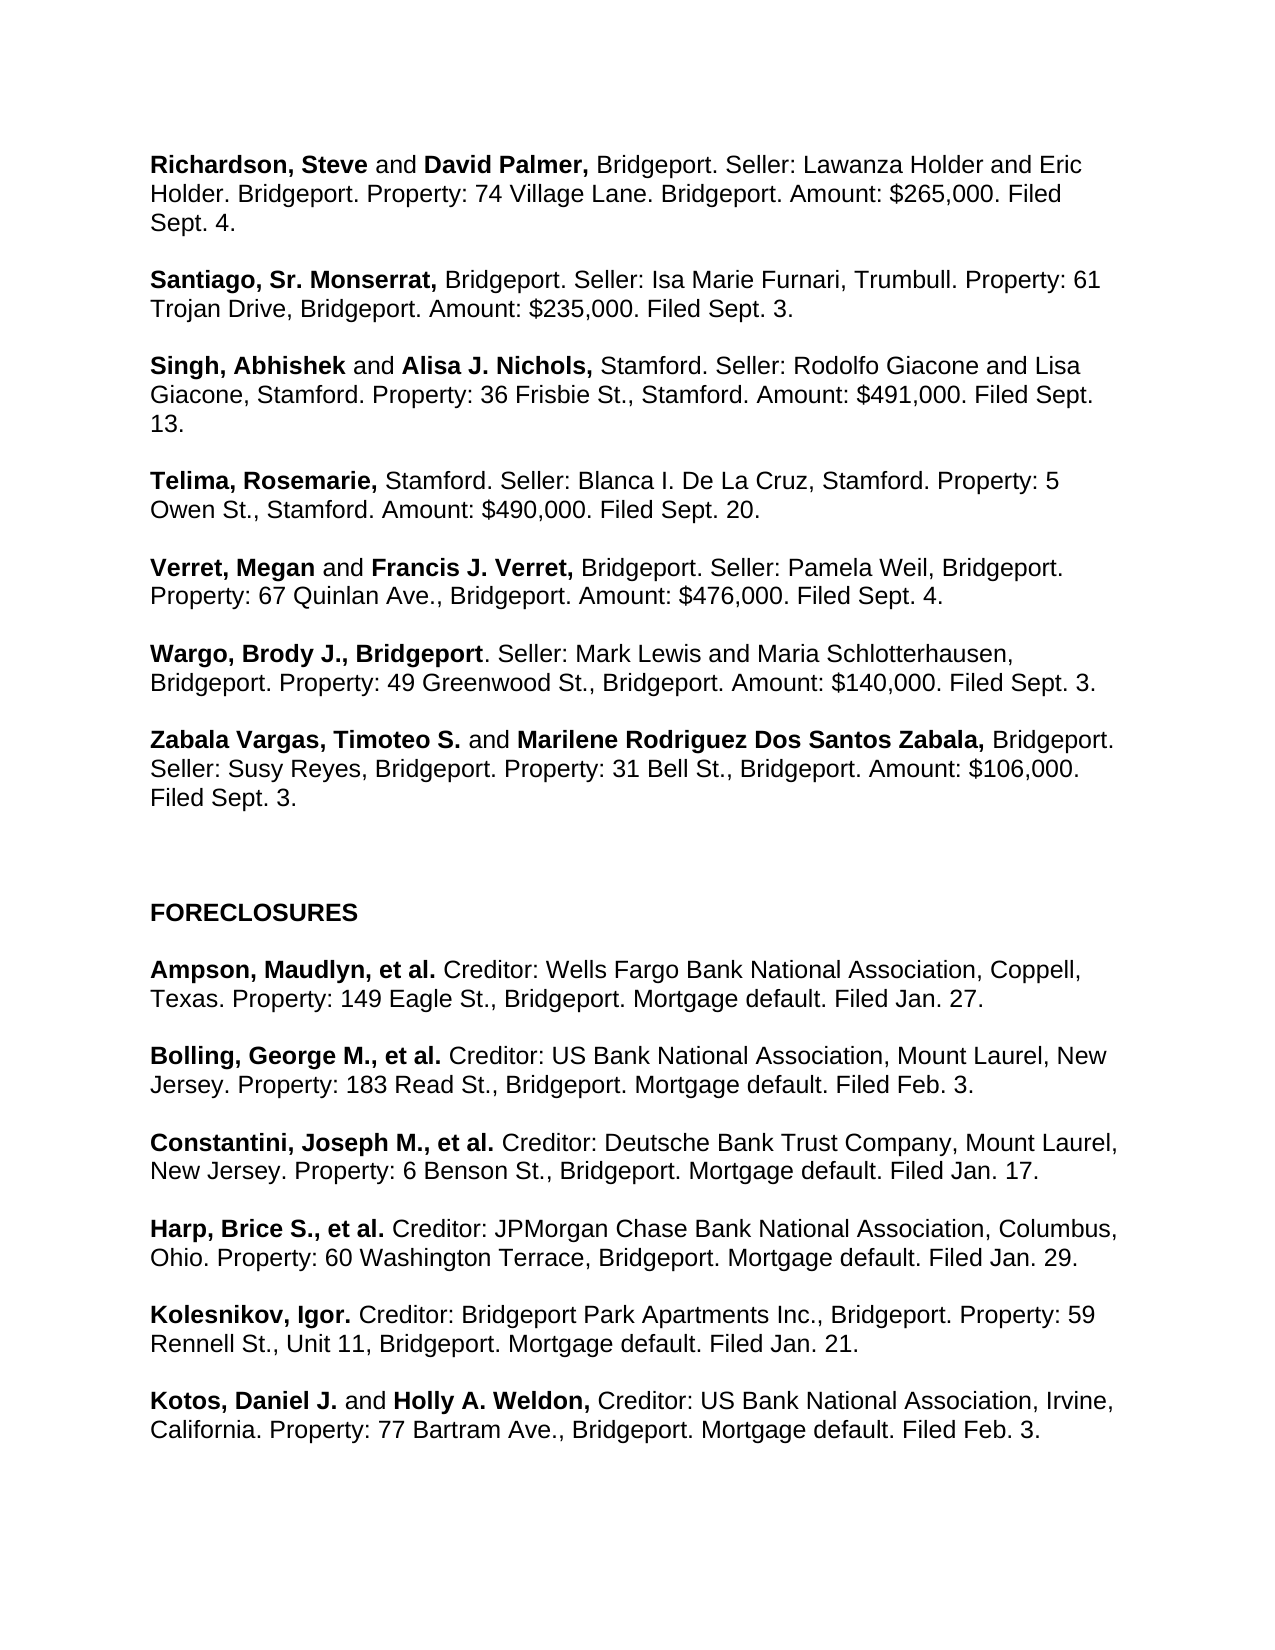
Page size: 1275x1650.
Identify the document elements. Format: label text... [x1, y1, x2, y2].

text Santiago, Sr. Monserrat, Bridgeport. Seller: Isa Marie Furnari, Trumbull. Property: 61 Trojan Drive, Bridgeport. Amount: $235,000. Filed Sept. 3. [150, 265, 1125, 322]
text Verret, Megan and Francis J. Verret, Bridgeport. Seller: Pamela Weil, Bridgeport. Property: 67 Quinlan Ave., Bridgeport. Amount: $476,000. Filed Sept. 4. [150, 552, 1125, 610]
text Richardson, Steve and David Palmer, Bridgeport. Seller: Lawanza Holder and Eric Holder. Bridgeport. Property: 74 Village Lane. Bridgeport. Amount: $265,000. Filed Sept. 4. [150, 150, 1125, 236]
text FORECLOSURES [150, 897, 1125, 926]
text Ampson, Maudlyn, et al. Creditor: Wells Fargo Bank National Association, Coppell, Texas. Property: 149 Eagle St., Bridgeport. Mortgage default. Filed Jan. 27. [150, 955, 1125, 1012]
text Zabala Vargas, Timoteo S. and Marilene Rodriguez Dos Santos Zabala, Bridgeport. Seller: Susy Reyes, Bridgeport. Property: 31 Bell St., Bridgeport. Amount: $106,000. Filed Sept. 3. [150, 725, 1125, 811]
text Kotos, Daniel J. and Holly A. Weldon, Creditor: US Bank National Association, Irvine, California. Property: 77 Bartram Ave., Bridgeport. Mortgage default. Filed Feb. 3. [150, 1386, 1125, 1444]
text Telima, Rosemarie, Stamford. Seller: Blanca I. De La Cruz, Stamford. Property: 5 Owen St., Stamford. Amount: $490,000. Filed Sept. 20. [150, 466, 1125, 524]
text Harp, Brice S., et al. Creditor: JPMorgan Chase Bank National Association, Columbus, Ohio. Property: 60 Washington Terrace, Bridgeport. Mortgage default. Filed Jan. 29. [150, 1214, 1125, 1271]
text Singh, Abhishek and Alisa J. Nichols, Stamford. Seller: Rodolfo Giacone and Lisa Giacone, Stamford. Property: 36 Frisbie St., Stamford. Amount: $491,000. Filed Sept. 13. [150, 351, 1125, 437]
text Constantini, Joseph M., et al. Creditor: Deutsche Bank Trust Company, Mount Laurel, New Jersey. Property: 6 Benson St., Bridgeport. Mortgage default. Filed Jan. 17. [150, 1127, 1125, 1185]
text Bolling, George M., et al. Creditor: US Bank National Association, Mount Laurel, New Jersey. Property: 183 Read St., Bridgeport. Mortgage default. Filed Feb. 3. [150, 1041, 1125, 1099]
text Kolesnikov, Igor. Creditor: Bridgeport Park Apartments Inc., Bridgeport. Property: 59 Rennell St., Unit 11, Bridgeport. Mortgage default. Filed Jan. 21. [150, 1300, 1125, 1357]
text Wargo, Brody J., Bridgeport. Seller: Mark Lewis and Maria Schlotterhausen, Bridgeport. Property: 49 Greenwood St., Bridgeport. Amount: $140,000. Filed Sept. 3. [150, 639, 1125, 696]
